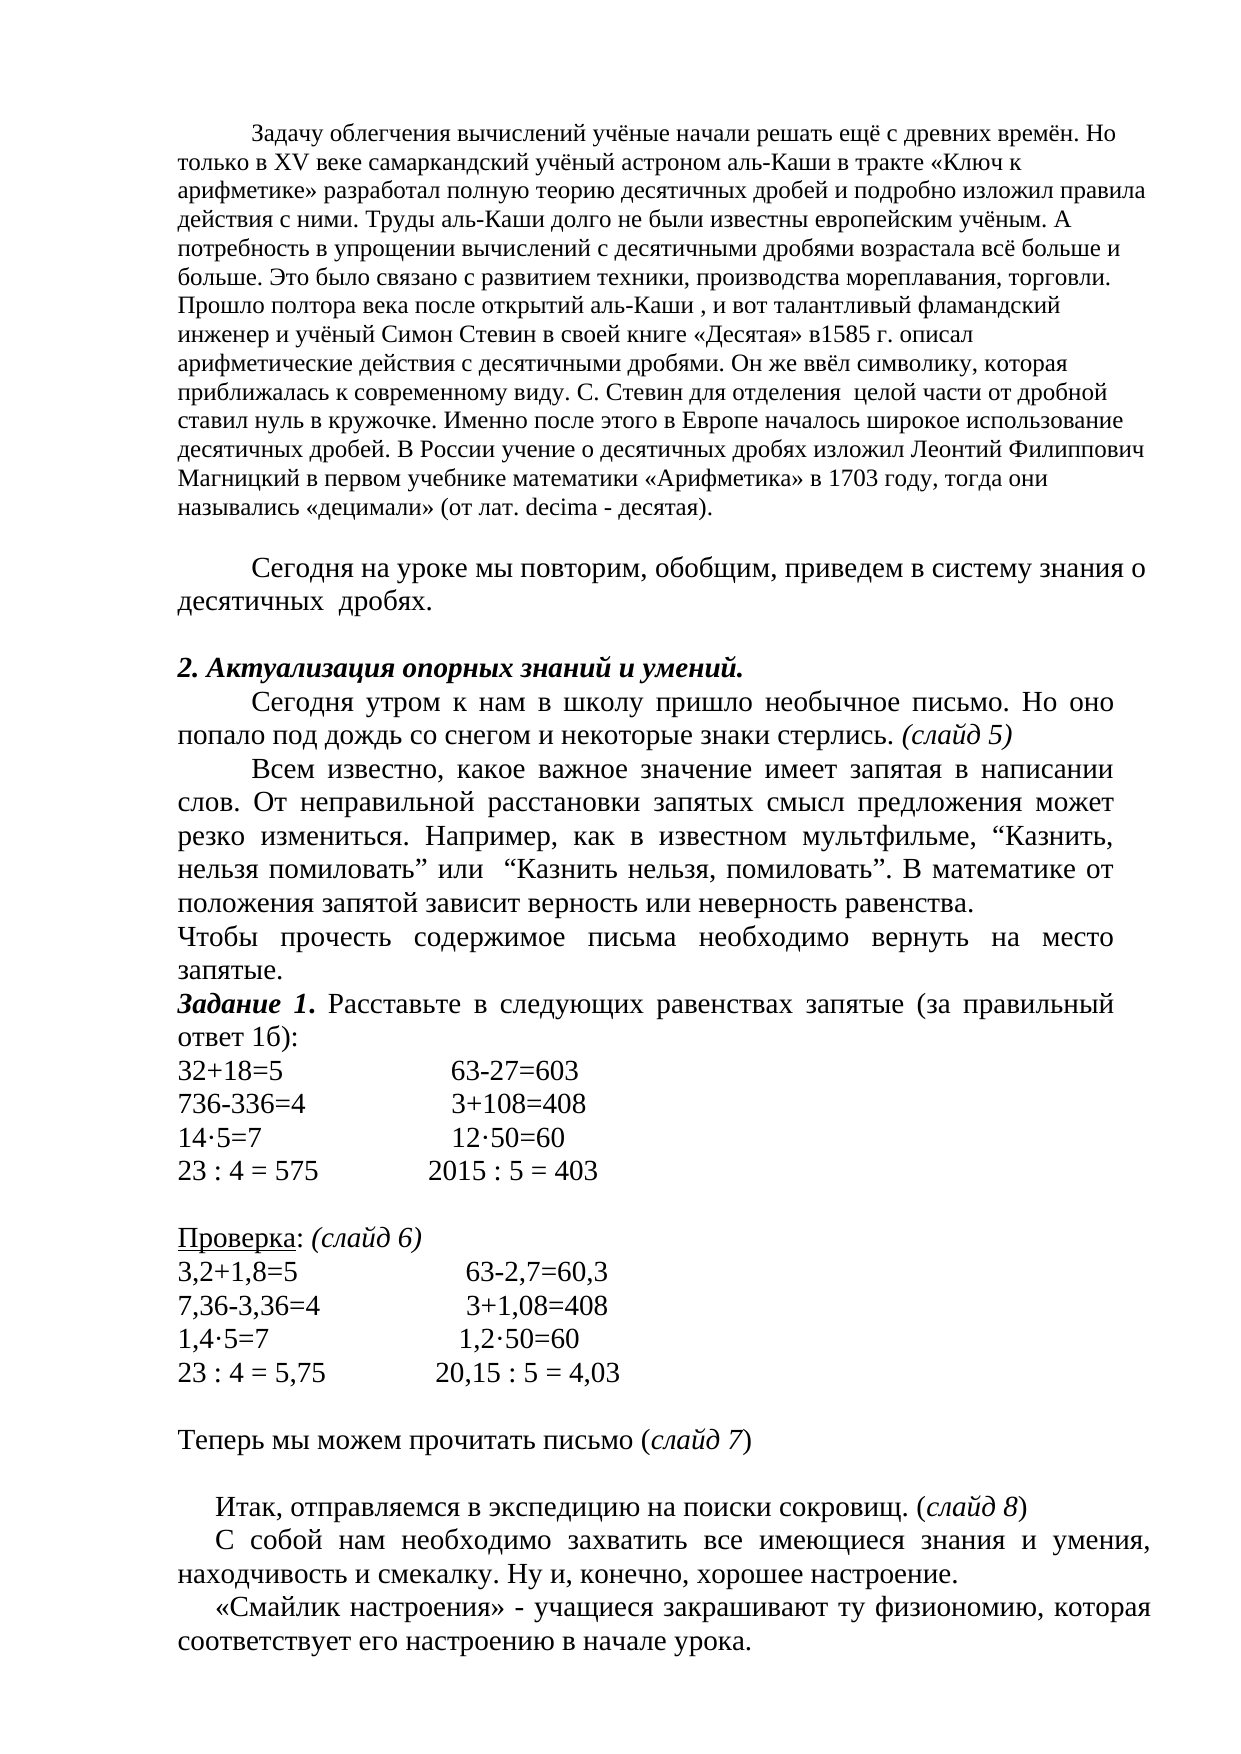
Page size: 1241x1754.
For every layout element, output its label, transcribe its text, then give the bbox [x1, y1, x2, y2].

text 2. Актуализация опорных знаний и умений. [177, 650, 1152, 684]
text Сегодня на уроке мы повторим, обобщим, приведем в систему знания о десятичных дробях. [177, 550, 1152, 617]
text Задачу облегчения вычислений учёные начали решать ещё с древних времён. Но только в XV веке самаркандский учёный астроном аль-Каши в тракте «Ключ к арифметике» разработал полную теорию десятичных дробей и подробно изложил правила действия с ними. Труды аль-Каши долго не были известны европейским учёным. А потребность в упрощении вычислений с десятичными дробями возрастала всё больше и больше. Это было связано с развитием техники, производства мореплавания, торговли. Прошло полтора века после открытий аль-Каши , и вот талантливый фламандский инженер и учёный Симон Стевин в своей книге «Десятая» в. описал арифметические действия с десятичными дробями. Он же ввёл символику, которая приближалась к современному виду. С. Стевин для отделения целой части от дробной ставил нуль в кружочке. Именно после этого в Европе началось широкое использование десятичных дробей. В России учение о десятичных дробях изложил Леонтий Филиппович Магницкий в первом учебнике математики «Арифметика» в 1703 году, тогда они назывались «децимали» (от лат. decima - десятая). [177, 118, 1152, 521]
text Проверка: (слайд 6) [177, 1221, 1118, 1254]
text Задание 1. Расставьте в следующих равенствах запятые (за правильный ответ 1б): [177, 986, 1115, 1053]
text Итак, отправляемся в экспедицию на поиски сокровищ. (слайд 8) [177, 1489, 1152, 1522]
text Всем известно, какое важное значение имеет запятая в написании слов. От неправильной расстановки запятых смысл предложения может резко измениться. Например, как в известном мультфильме, “Казнить, нельзя помиловать” или “Казнить нельзя, помиловать”. В математике от положения запятой зависит верность или неверность равенства. [177, 751, 1115, 919]
text 7,36-3,36=4 3+1,08=408 [177, 1288, 1118, 1321]
text Чтобы прочесть содержимое письма необходимо вернуть на место запятые. [177, 919, 1115, 986]
text «Смайлик настроения» - учащиеся закрашивают ту физиономию, которая соответствует его настроению в начале урока. [177, 1589, 1152, 1657]
text 736-336=4 3+108=408 [177, 1086, 1118, 1120]
text 32+18=5 63-27=603 [177, 1053, 1118, 1086]
text 23 : 4 = 575 2015 : 5 = 403 [177, 1153, 1115, 1187]
text 14·5=7 12·50=60 [177, 1120, 1118, 1153]
text Сегодня утром к нам в школу пришло необычное письмо. Но оно попало под дождь со снегом и некоторые знаки стерлись. (слайд 5) [177, 684, 1115, 751]
text 23 : 4 = 5,75 20,15 : 5 = 4,03 [177, 1355, 1115, 1388]
text С собой нам необходимо захватить все имеющиеся знания и умения, находчивость и смекалку. Ну и, конечно, хорошее настроение. [177, 1522, 1152, 1589]
text Теперь мы можем прочитать письмо (слайд 7) [177, 1422, 1152, 1455]
text 1,4·5=7 1,2·50=60 [177, 1321, 1118, 1355]
text 3,2+1,8=5 63-2,7=60,3 [177, 1254, 1118, 1288]
